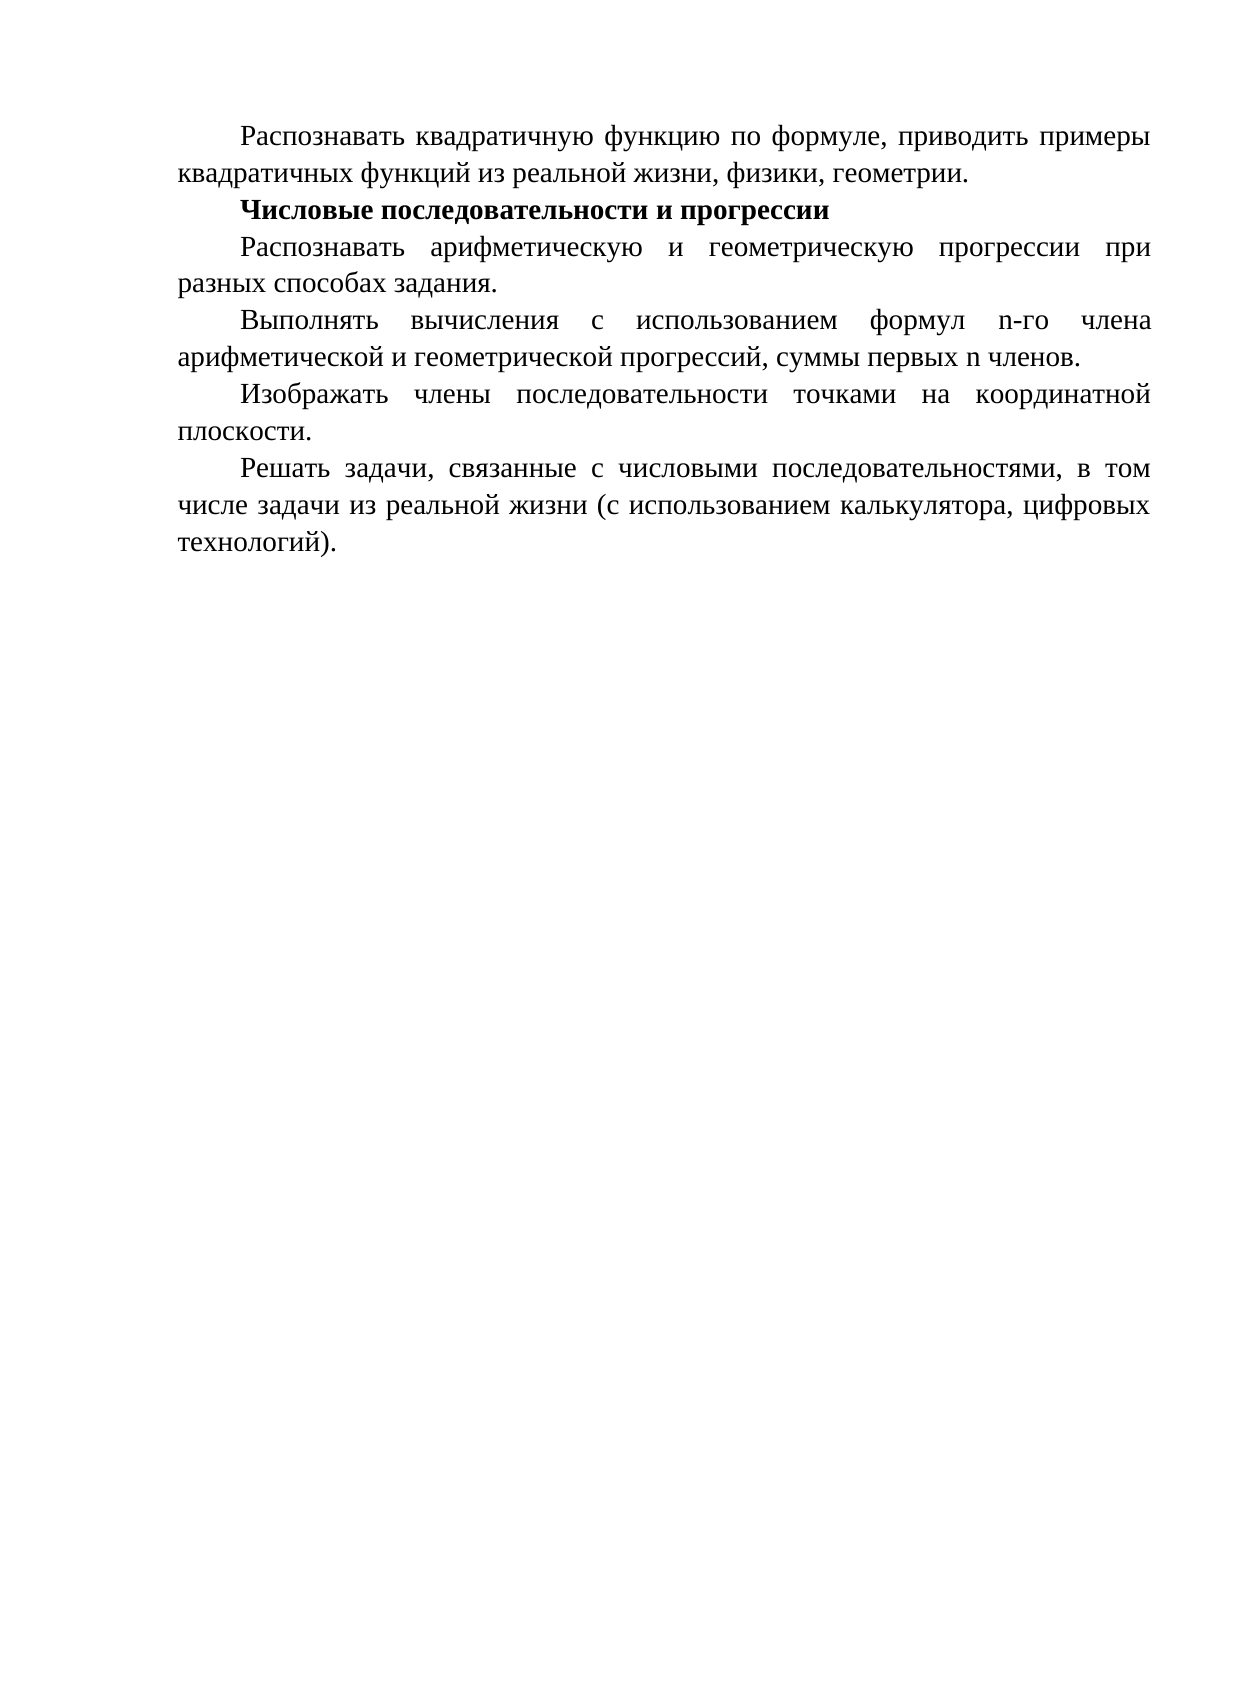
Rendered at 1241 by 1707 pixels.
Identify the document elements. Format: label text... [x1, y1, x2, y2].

text Числовые последовательности и прогрессии [177, 192, 1152, 225]
text Распознавать квадратичную функцию по формуле, приводить примеры квадратичных функций из реальной жизни, физики, геометрии. [177, 118, 1152, 188]
text Распознавать арифметическую и геометрическую прогрессии при разных способах задания. [177, 229, 1152, 299]
text Изображать члены последовательности точками на координатной плоскости. [177, 376, 1152, 447]
text Выполнять вычисления с использованием формул n-го члена арифметической и геометрической прогрессий, суммы первых n членов. [177, 302, 1152, 373]
text Решать задачи, связанные с числовыми последовательностями, в том числе задачи из реальной жизни (с использованием калькулятора, цифровых технологий). [177, 450, 1152, 557]
